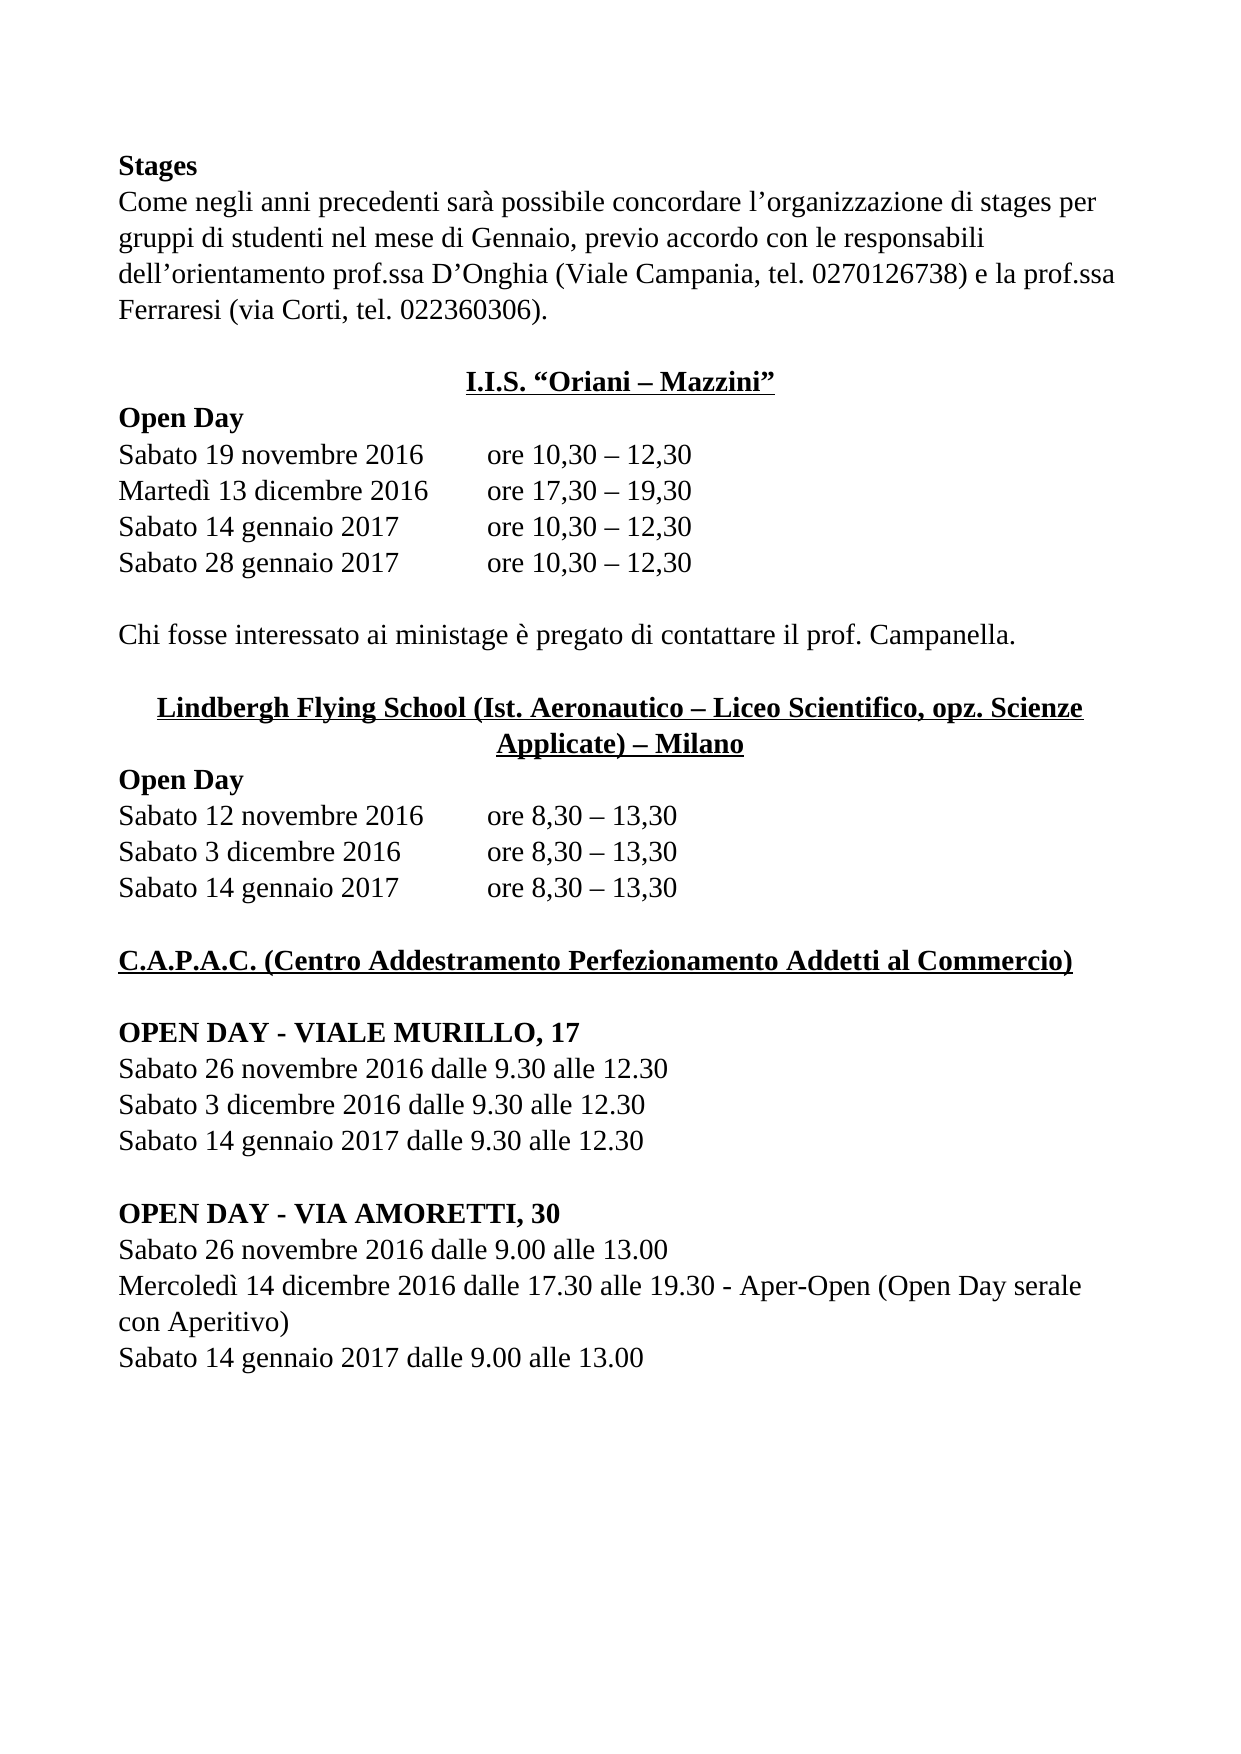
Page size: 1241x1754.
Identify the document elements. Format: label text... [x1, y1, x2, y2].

text Sabato 14 gennaio 2017 ore 8,30 – 13,30 [118, 871, 1122, 904]
text Open Day [118, 762, 1122, 796]
text Sabato 14 gennaio 2017 dalle 9.30 alle 12.30 [118, 1123, 1122, 1157]
text OPEN DAY - VIALE MURILLO, 17 [118, 1015, 1122, 1049]
text Mercoledì 14 dicembre 2016 dalle 17.30 alle 19.30 - Aper-Open (Open Day serale con Aperitivo) [118, 1268, 1122, 1338]
text Come negli anni precedenti sarà possibile concordare l’organizzazione di stages per gruppi di studenti nel mese di Gennaio, previo accordo con le responsabili dell’orientamento prof.ssa D’Onghia (Viale Campania, tel. 0270126738) e la prof.ssa Ferraresi (via Corti, tel. 022360306). [118, 184, 1122, 326]
text Open Day [118, 401, 1122, 434]
text C.A.P.A.C. (Centro Addestramento Perfezionamento Addetti al Commercio) [118, 943, 1122, 976]
text Chi fosse interessato ai ministage è pregato di contattare il prof. Campanella. [118, 617, 1122, 651]
text I.I.S. “Oriani – Mazzini” [118, 364, 1122, 398]
text Stages [118, 148, 1122, 181]
text Sabato 28 gennaio 2017 ore 10,30 – 12,30 [118, 545, 1122, 579]
text Sabato 26 novembre 2016 dalle 9.30 alle 12.30 [118, 1051, 1122, 1085]
text Sabato 26 novembre 2016 dalle 9.00 alle 13.00 [118, 1232, 1122, 1266]
text Lindbergh Flying School (Ist. Aeronautico – Liceo Scientifico, opz. Scienze Applicate) – Milano [118, 690, 1122, 759]
text Sabato 3 dicembre 2016 ore 8,30 – 13,30 [118, 834, 1122, 868]
text Sabato 19 novembre 2016 ore 10,30 – 12,30 [118, 437, 1122, 470]
text Martedì 13 dicembre 2016 ore 17,30 – 19,30 [118, 473, 1122, 506]
text Sabato 14 gennaio 2017 dalle 9.00 alle 13.00 [118, 1340, 1122, 1374]
text Sabato 12 novembre 2016 ore 8,30 – 13,30 [118, 798, 1122, 832]
text Sabato 3 dicembre 2016 dalle 9.30 alle 12.30 [118, 1087, 1122, 1121]
text OPEN DAY - VIA AMORETTI, 30 [118, 1196, 1122, 1229]
text Sabato 14 gennaio 2017 ore 10,30 – 12,30 [118, 509, 1122, 543]
